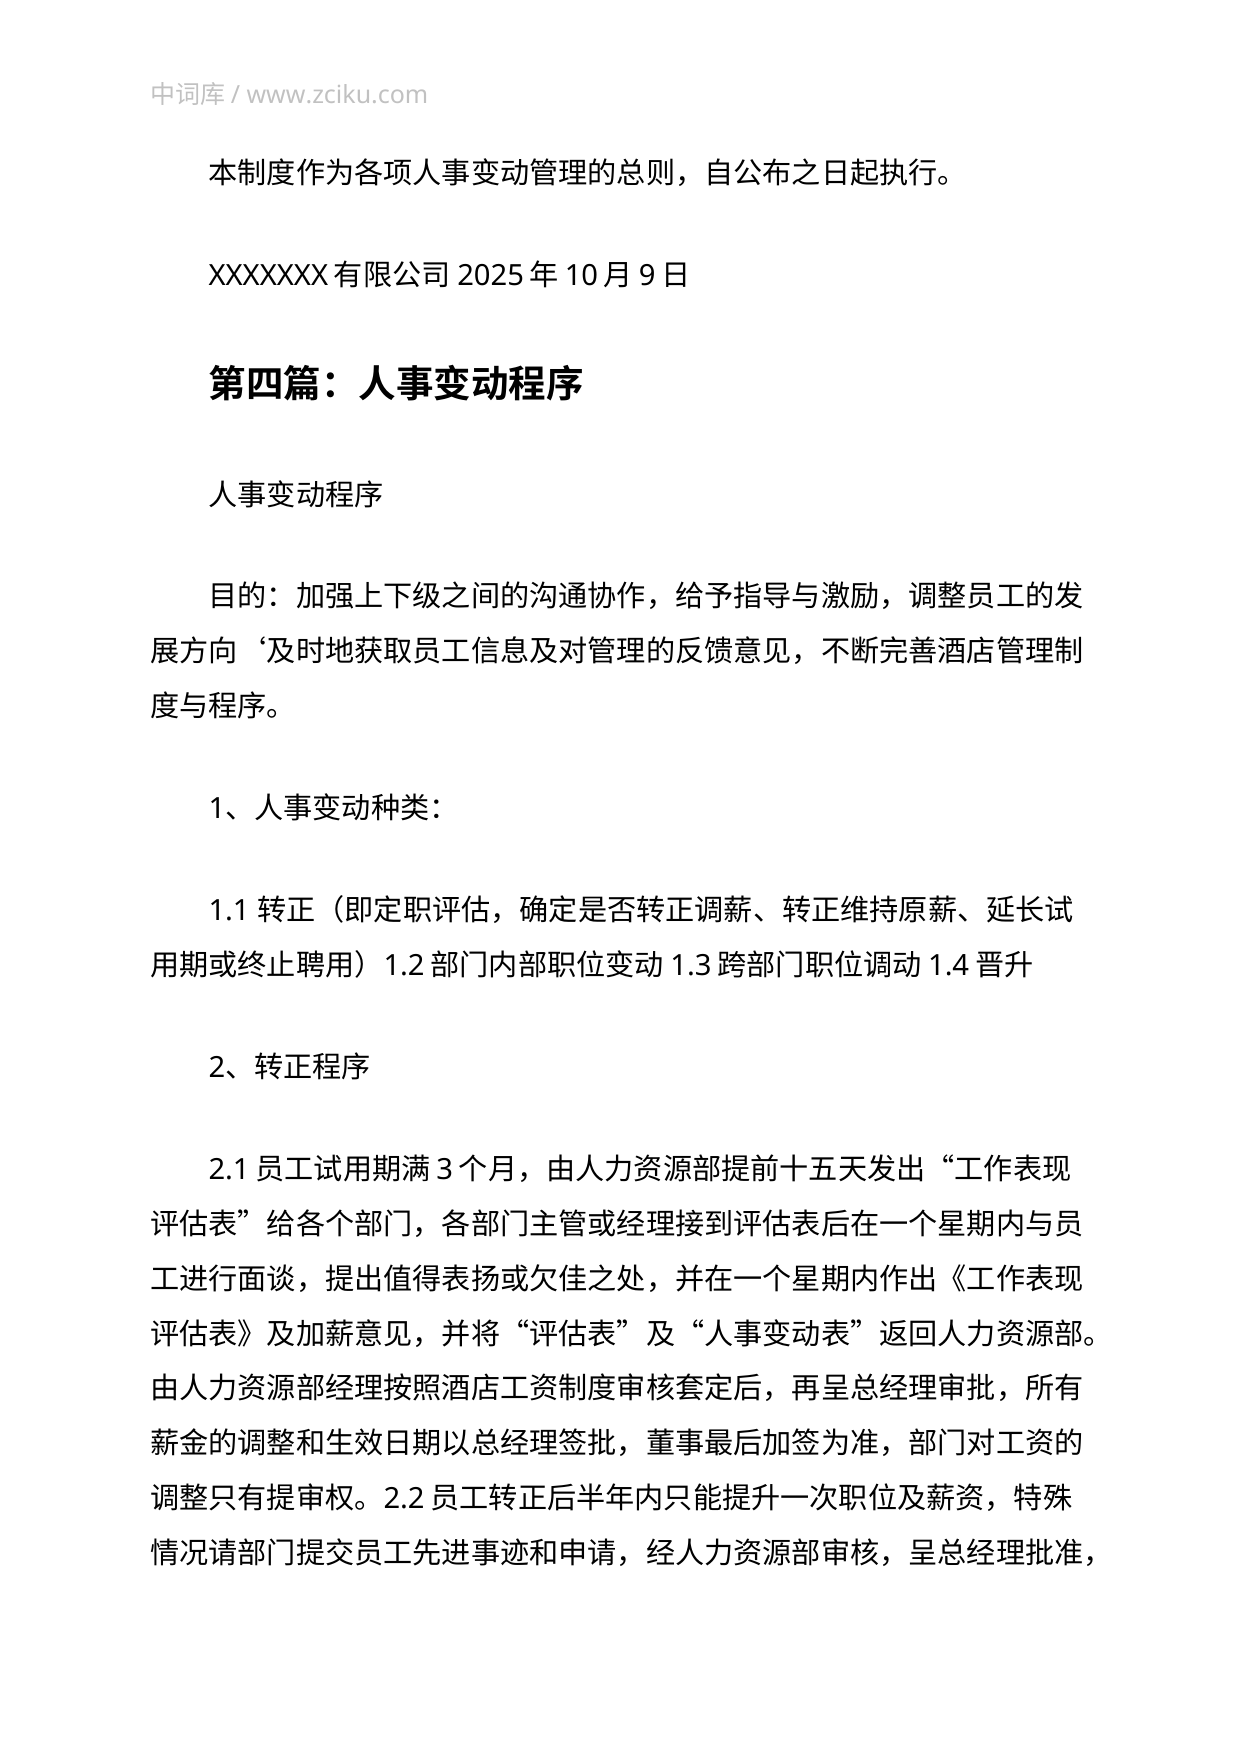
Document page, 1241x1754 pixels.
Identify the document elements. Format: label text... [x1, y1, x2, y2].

text 2、转正程序 [150, 1043, 1090, 1086]
text 第四篇：人事变动程序 [150, 354, 1090, 408]
text 本制度作为各项人事变动管理的总则，自公布之日起执行。 [150, 150, 1090, 192]
text XXXXXXX有限公司 2025年10月9日 [150, 252, 1090, 294]
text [150, 1145, 1090, 1572]
text 目的：加强上下级之间的沟通协作，给予指导与激励，调整员工的发展方向‘及时地获取员工信息及对管理的反馈意见，不断完善酒店管理制度与程序。 [150, 573, 1090, 725]
text 1.1 转正（即定职评估，确定是否转正调薪、转正维持原薪、延长试用期或终止聘用）1.2部门内部职位变动 1.3跨部门职位调动 1.4晋升 [150, 886, 1090, 984]
text 人事变动程序 [150, 471, 1090, 513]
text 1、人事变动种类： [150, 784, 1090, 827]
